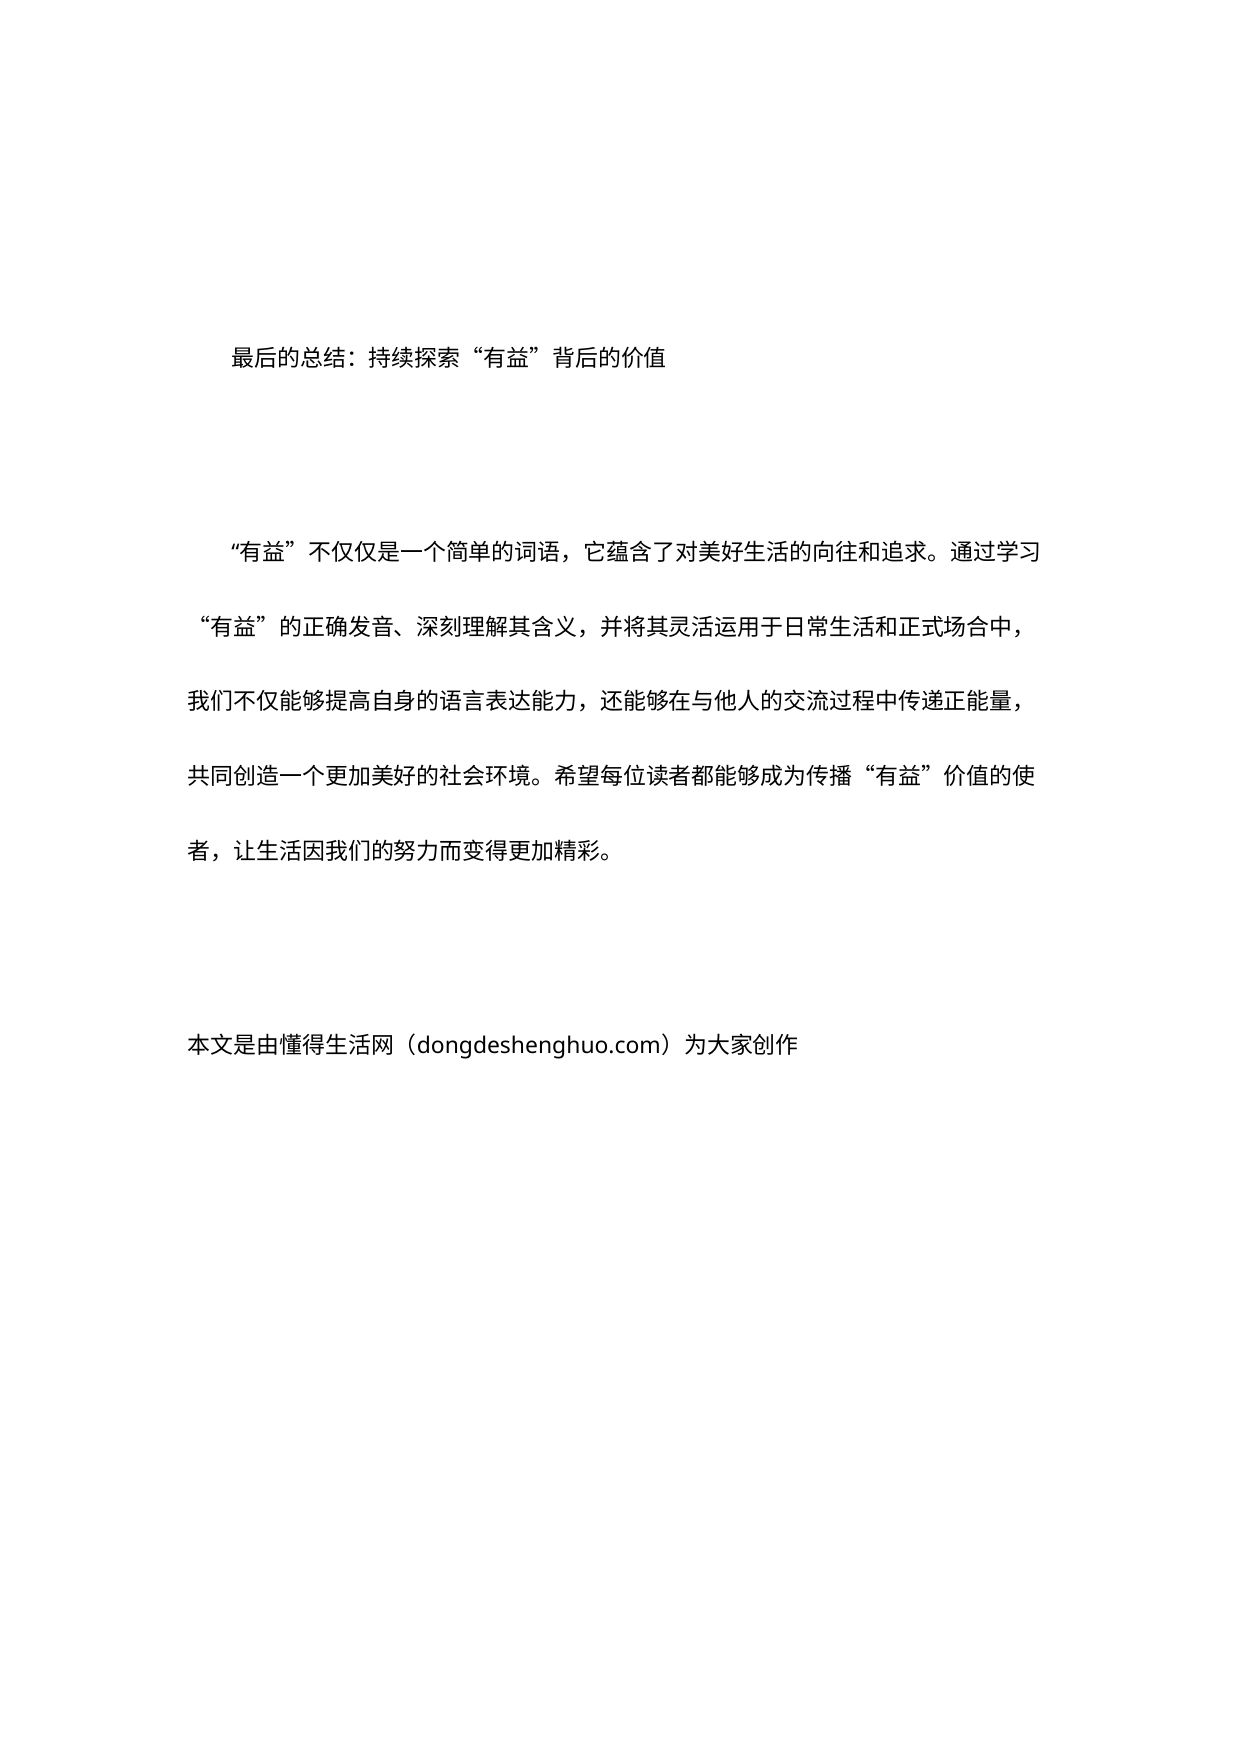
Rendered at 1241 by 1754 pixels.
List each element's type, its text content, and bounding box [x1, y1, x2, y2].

text 最后的总结：持续探索“有益”背后的价值 [187, 323, 1053, 388]
text 本文是由懂得生活网（dongdeshenghuo.com）为大家创作 [187, 1011, 1053, 1076]
text “有益”不仅仅是一个简单的词语，它蕴含了对美好生活的向往和追求。通过学习“有益”的正确发音、深刻理解其含义，并将其灵活运用于日常生活和正式场合中，我们不仅能够提高自身的语言表达能力，还能够在与他人的交流过程中传递正能量，共同创造一个更加美好的社会环境。希望每位读者都能够成为传播“有益”价值的使者，让生活因我们的努力而变得更加精彩。 [187, 518, 1053, 882]
